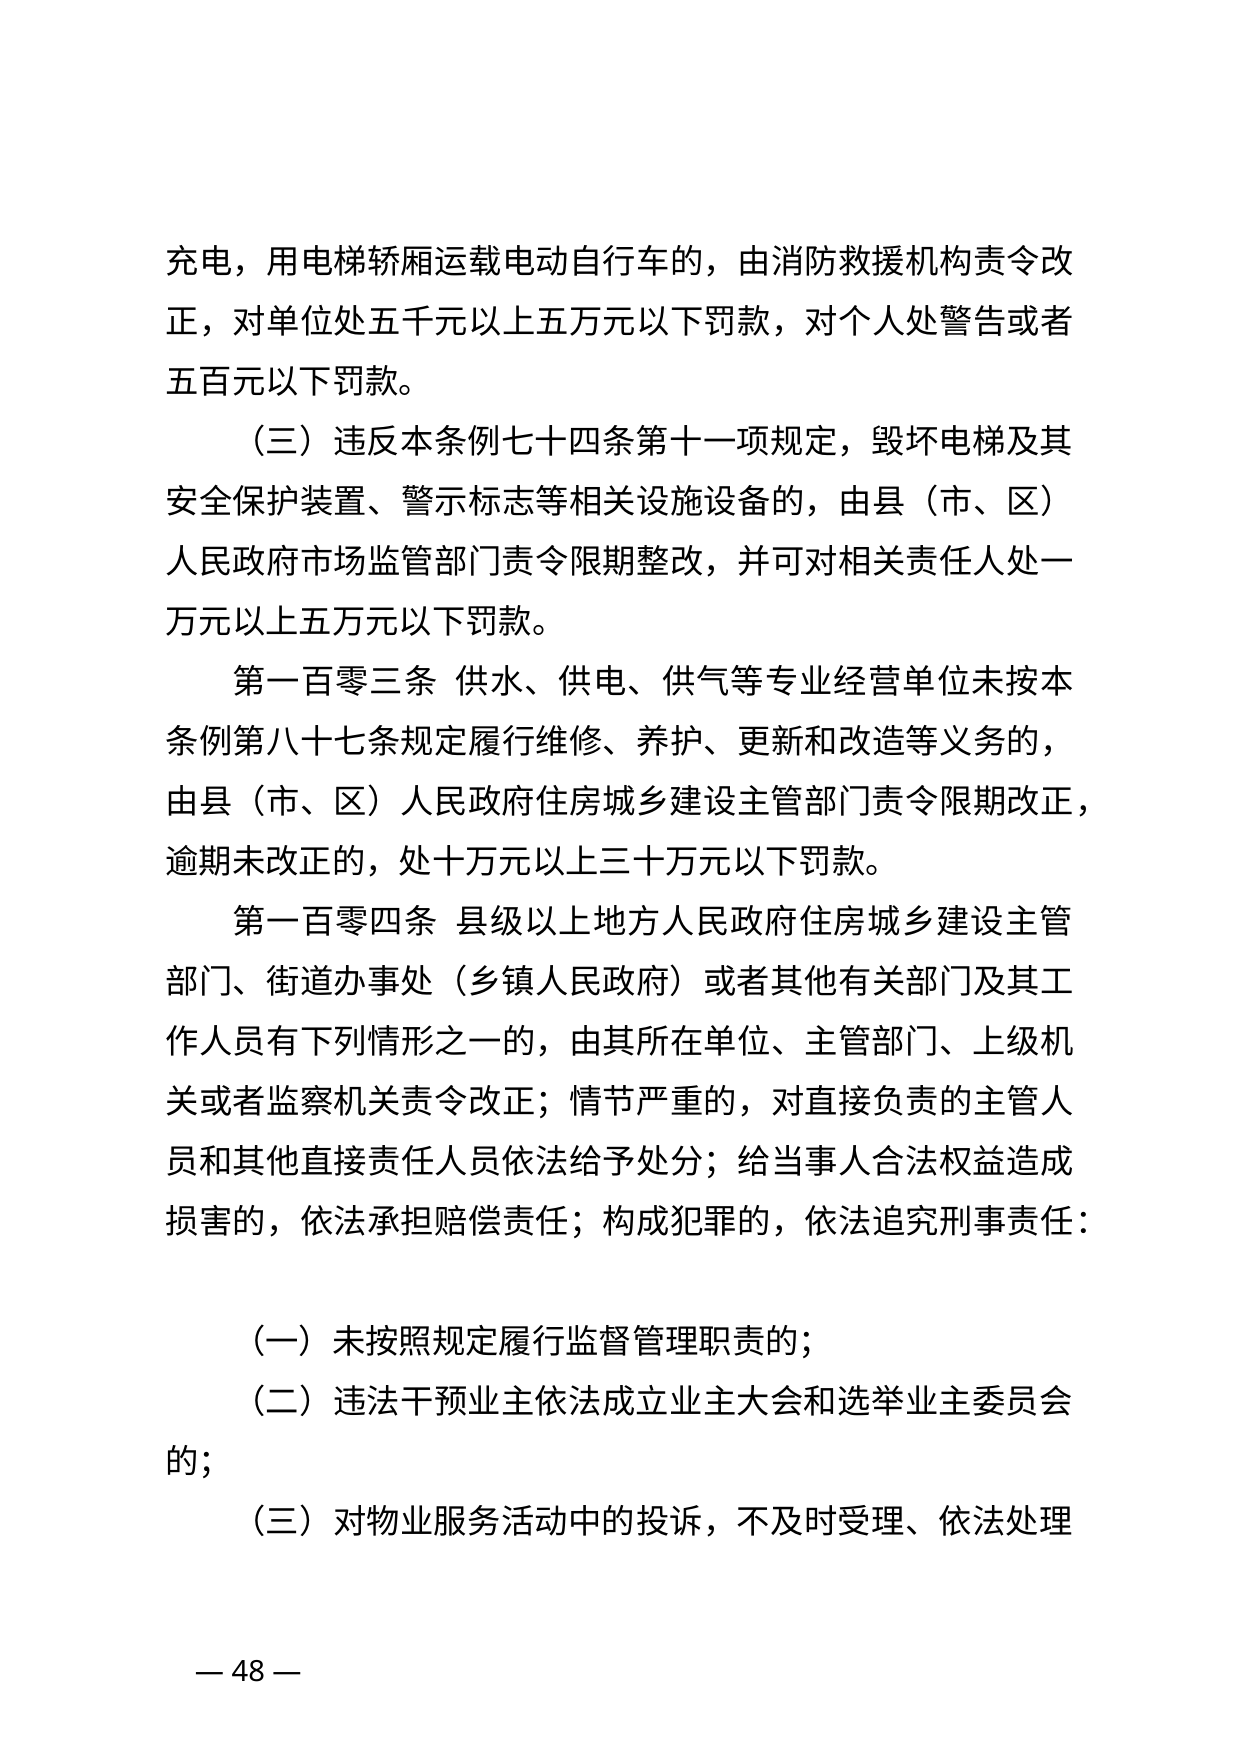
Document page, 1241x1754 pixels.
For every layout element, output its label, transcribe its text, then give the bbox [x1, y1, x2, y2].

text 第一百零四条 县级以上地方人民政府住房城乡建设主管部门、街道办事处（乡镇人民政府）或者其他有关部门及其工作人员有下列情形之一的，由其所在单位、主管部门、上级机关或者监察机关责令改正；情节严重的，对直接负责的主管人员和其他直接责任人员依法给予处分；给当事人合法权益造成损害的，依法承担赔偿责任；构成犯罪的，依法追究刑事责任： [165, 886, 1075, 1306]
text （一）未按照规定履行监督管理职责的； [165, 1306, 1075, 1366]
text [165, 1486, 1075, 1546]
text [165, 226, 1075, 406]
text （二）违法干预业主依法成立业主大会和选举业主委员会的； [165, 1366, 1075, 1486]
text 第一百零三条 供水、供电、供气等专业经营单位未按本条例第八十七条规定履行维修、养护、更新和改造等义务的，由县（市、区）人民政府住房城乡建设主管部门责令限期改正，逾期未改正的，处十万元以上三十万元以下罚款。 [165, 646, 1075, 886]
text （三）违反本条例七十四条第十一项规定，毁坏电梯及其安全保护装置、警示标志等相关设施设备的，由县（市、区）人民政府市场监管部门责令限期整改，并可对相关责任人处一万元以上五万元以下罚款。 [165, 406, 1075, 646]
